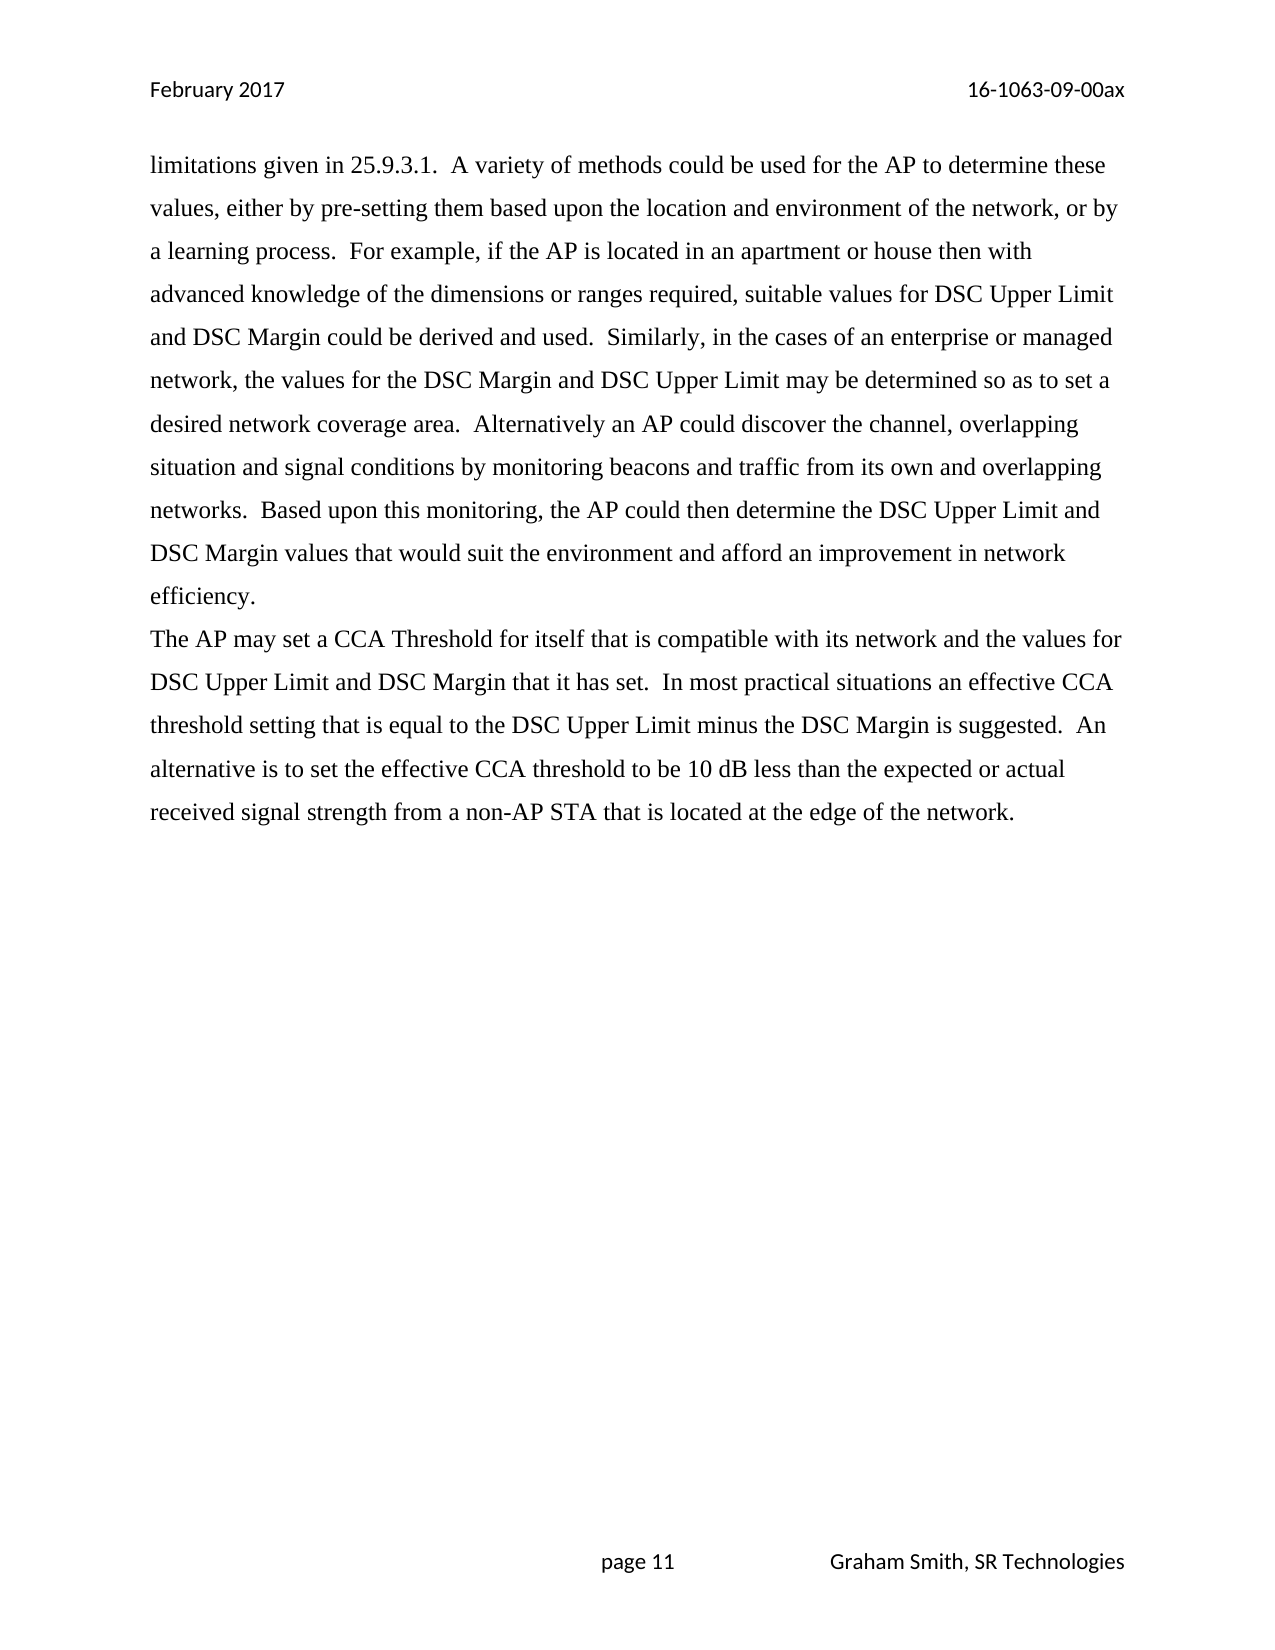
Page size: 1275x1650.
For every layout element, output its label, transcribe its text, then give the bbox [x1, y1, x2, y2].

text The AP may set a CCA Threshold for itself that is compatible with its network and the values for DSC Upper Limit and DSC Margin that it has set. In most practical situations an effective CCA threshold setting that is equal to the DSC Upper Limit minus the DSC Margin is suggested. An alternative is to set the effective CCA threshold to be 10 dB less than the expected or actual received signal strength from a non-AP STA that is located at the edge of the network. [150, 624, 1125, 826]
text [150, 150, 1125, 610]
